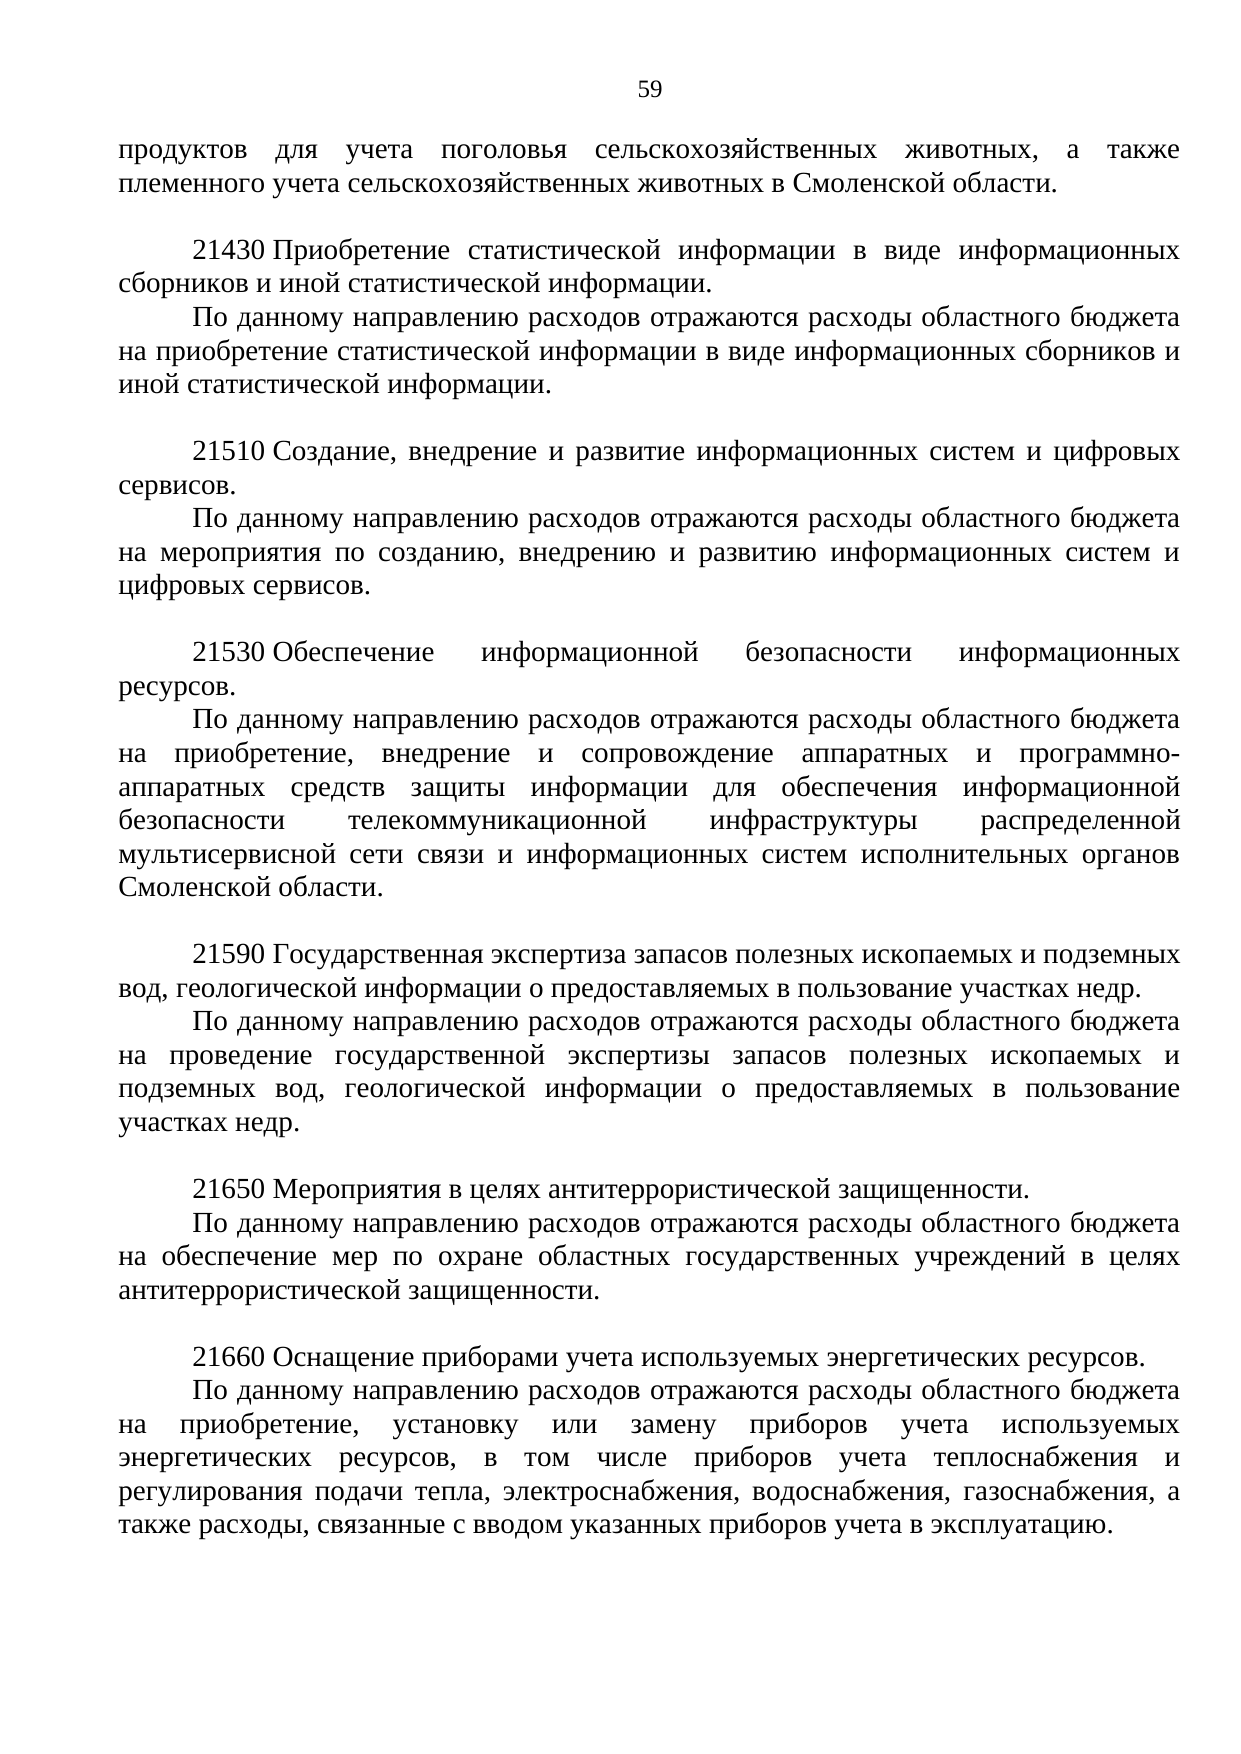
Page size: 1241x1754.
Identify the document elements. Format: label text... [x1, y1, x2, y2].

text 21430 Приобретение статистической информации в виде информационных сборников и иной статистической информации. [118, 232, 1181, 299]
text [118, 131, 1181, 198]
text По данному направлению расходов отражаются расходы областного бюджета на мероприятия по созданию, внедрению и развитию информационных систем и цифровых сервисов. [118, 500, 1181, 601]
text 21510 Создание, внедрение и развитие информационных систем и цифровых сервисов. [118, 433, 1181, 500]
text По данному направлению расходов отражаются расходы областного бюджета на приобретение статистической информации в виде информационных сборников и иной статистической информации. [118, 299, 1181, 400]
text 21650 Мероприятия в целях антитеррористической защищенности. [118, 1171, 1181, 1205]
text 21660 Оснащение приборами учета используемых энергетических ресурсов. [118, 1339, 1181, 1372]
text По данному направлению расходов отражаются расходы областного бюджета на приобретение, установку или замену приборов учета используемых энергетических ресурсов, в том числе приборов учета теплоснабжения и регулирования подачи тепла, электроснабжения, водоснабжения, газоснабжения, а также расходы, связанные с вводом указанных приборов учета в эксплуатацию. [118, 1372, 1181, 1540]
text По данному направлению расходов отражаются расходы областного бюджета на приобретение, внедрение и сопровождение аппаратных и программно-аппаратных средств защиты информации для обеспечения информационной безопасности телекоммуникационной инфраструктуры распределенной мультисервисной сети связи и информационных систем исполнительных органов Смоленской области. [118, 702, 1181, 903]
text 21530 Обеспечение информационной безопасности информационных ресурсов. [118, 634, 1181, 702]
text 21590 Государственная экспертиза запасов полезных ископаемых и подземных вод, геологической информации о предоставляемых в пользование участках недр. [118, 936, 1181, 1003]
text По данному направлению расходов отражаются расходы областного бюджета на проведение государственной экспертизы запасов полезных ископаемых и подземных вод, геологической информации о предоставляемых в пользование участках недр. [118, 1003, 1181, 1138]
text По данному направлению расходов отражаются расходы областного бюджета на обеспечение мер по охране областных государственных учреждений в целях антитеррористической защищенности. [118, 1205, 1181, 1305]
